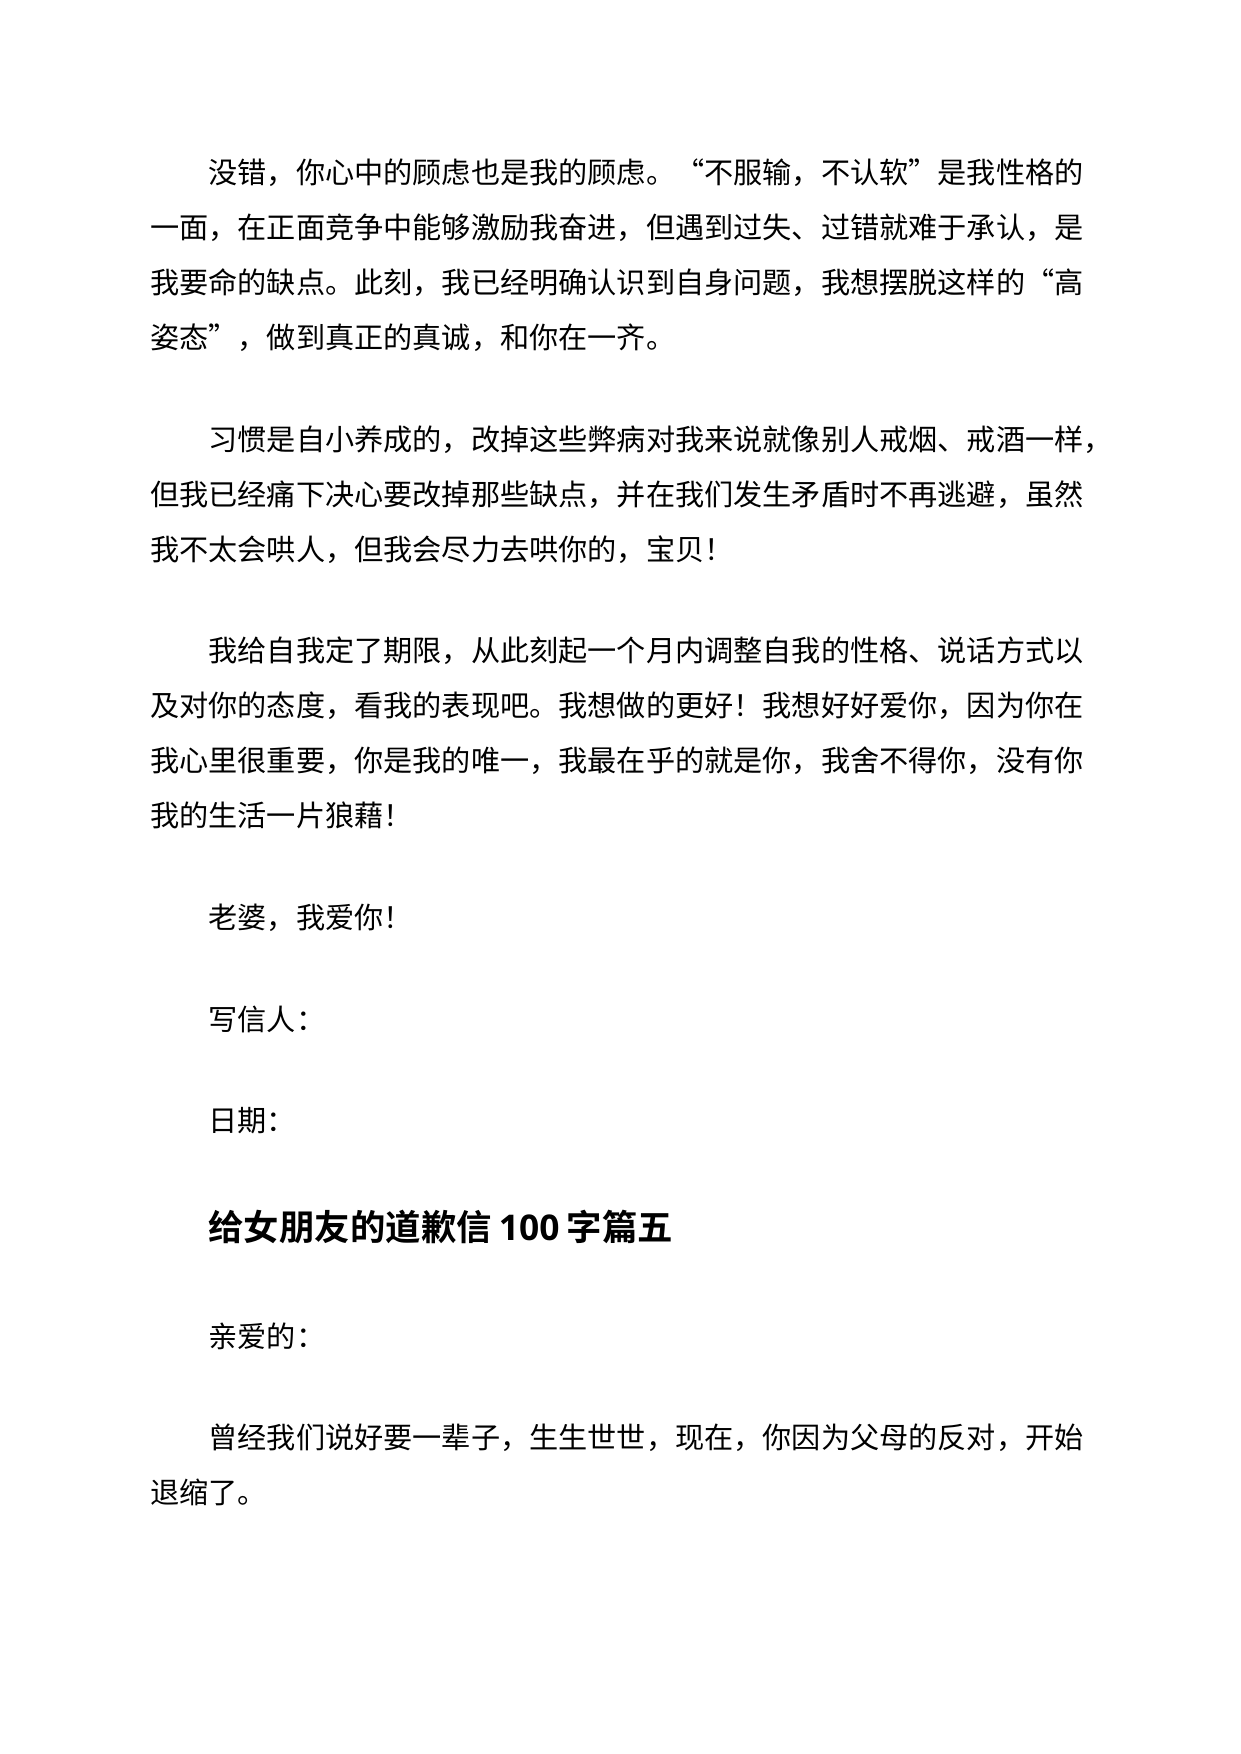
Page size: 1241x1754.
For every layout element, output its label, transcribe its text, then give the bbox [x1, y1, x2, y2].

text 没错，你心中的顾虑也是我的顾虑。“不服输，不认软”是我性格的一面，在正面竞争中能够激励我奋进，但遇到过失、过错就难于承认，是我要命的缺点。此刻，我已经明确认识到自身问题，我想摆脱这样的“高姿态”，做到真正的真诚，和你在一齐。 [150, 150, 1090, 357]
text 写信人： [150, 996, 1090, 1038]
text 曾经我们说好要一辈子，生生世世，现在，你因为父母的反对，开始退缩了。 [150, 1415, 1090, 1512]
text 老婆，我爱你！ [150, 894, 1090, 937]
text 习惯是自小养成的，改掉这些弊病对我来说就像别人戒烟、戒酒一样，但我已经痛下决心要改掉那些缺点，并在我们发生矛盾时不再逃避，虽然我不太会哄人，但我会尽力去哄你的，宝贝！ [150, 416, 1090, 568]
text 给女朋友的道歉信100字篇五 [150, 1200, 1090, 1251]
text 日期： [150, 1098, 1090, 1140]
text 我给自我定了期限，从此刻起一个月内调整自我的性格、说话方式以及对你的态度，看我的表现吧。我想做的更好！我想好好爱你，因为你在我心里很重要，你是我的唯一，我最在乎的就是你，我舍不得你，没有你我的生活一片狼藉！ [150, 628, 1090, 835]
text 亲爱的： [150, 1313, 1090, 1356]
